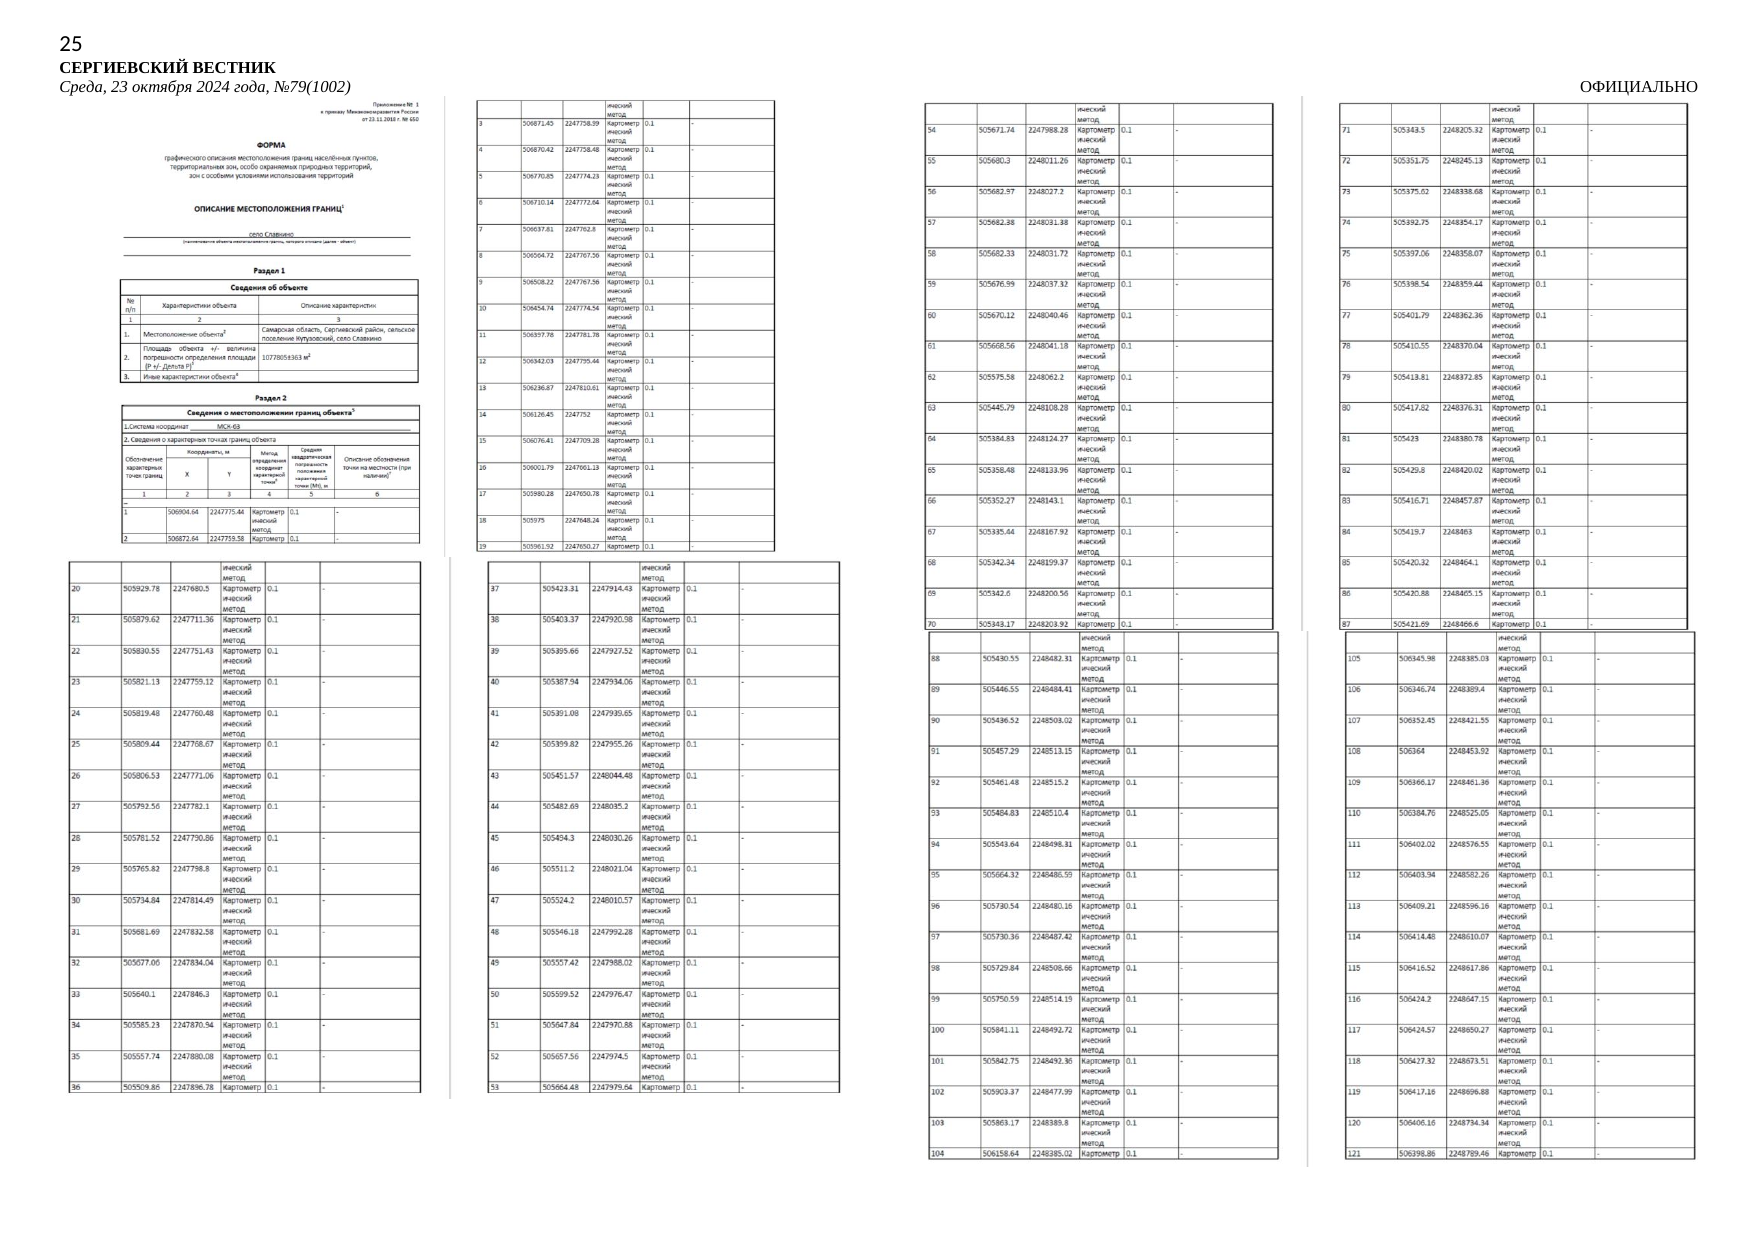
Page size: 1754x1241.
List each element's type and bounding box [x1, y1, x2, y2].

picture [59, 96, 842, 1099]
picture [915, 96, 1698, 1167]
